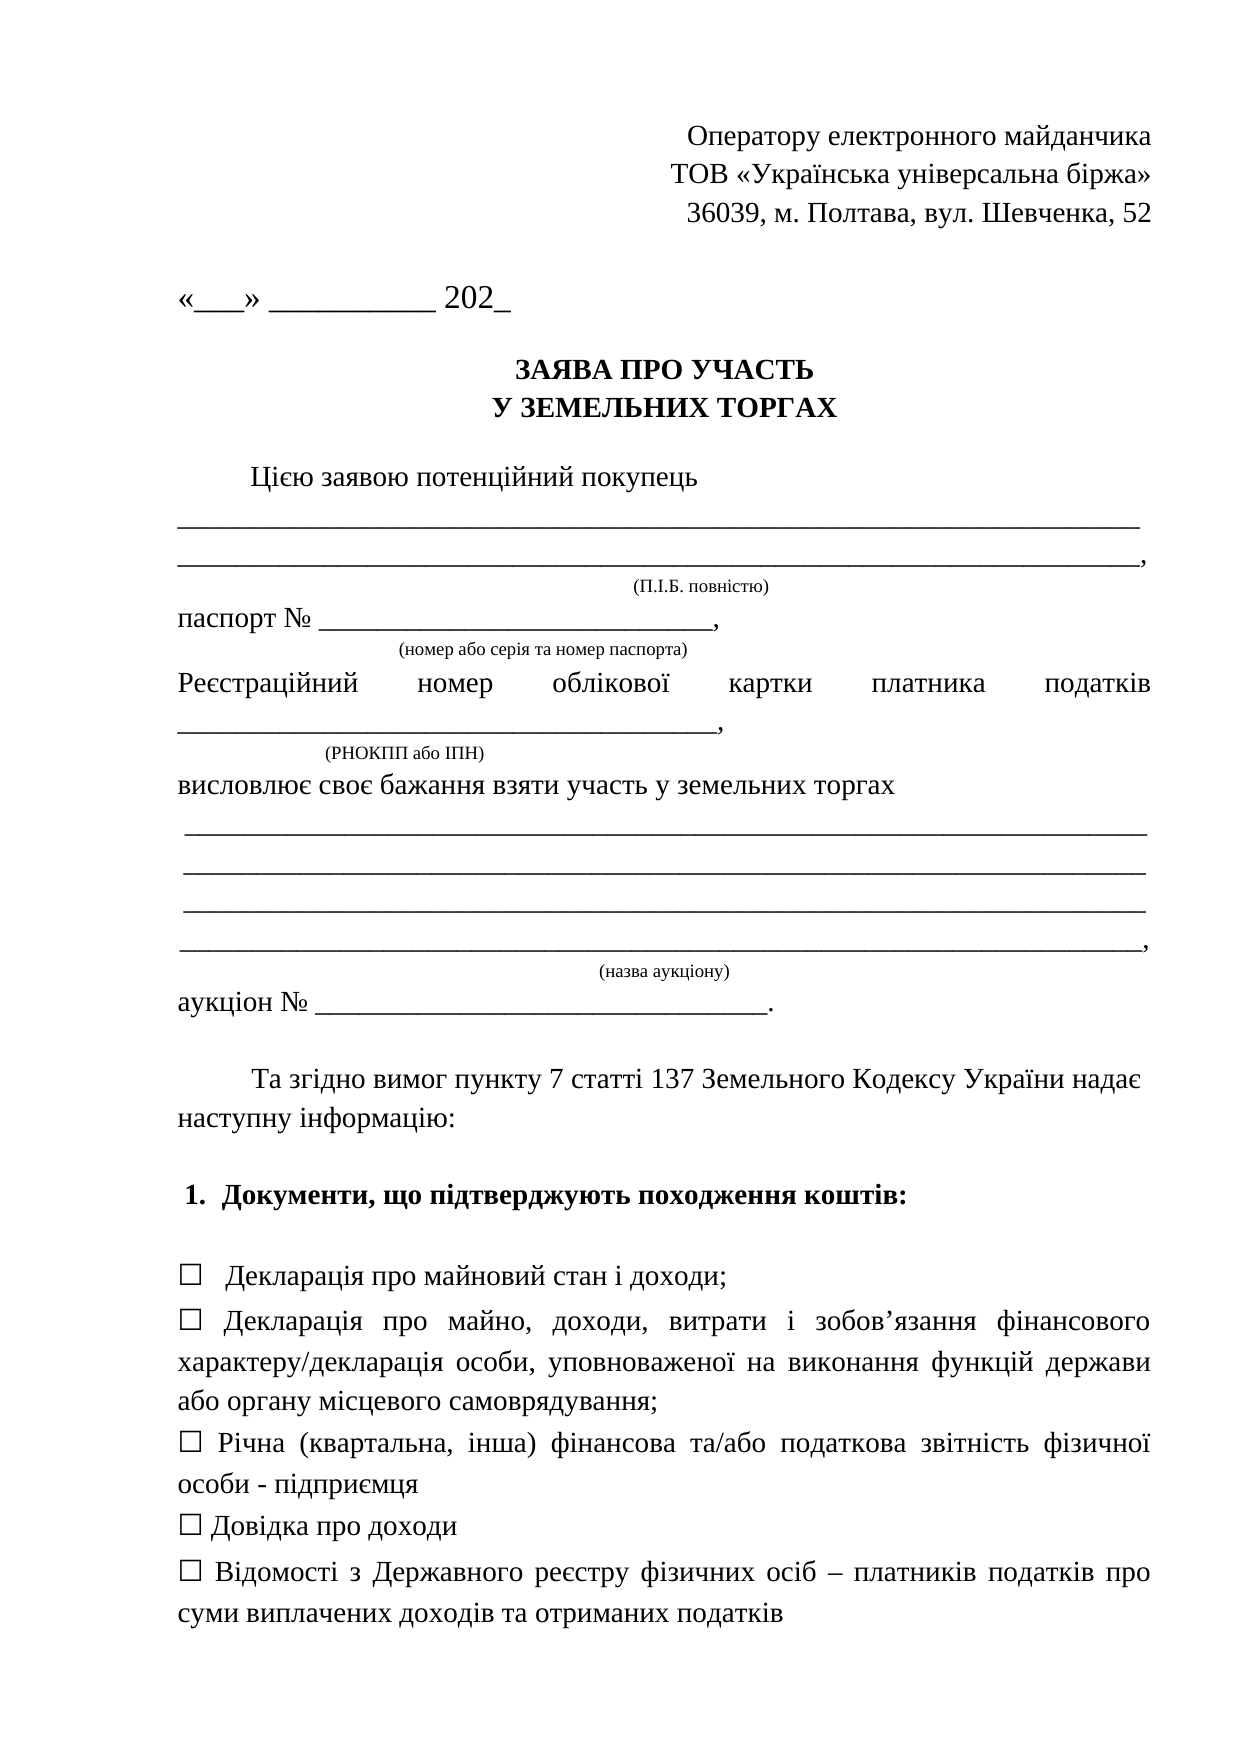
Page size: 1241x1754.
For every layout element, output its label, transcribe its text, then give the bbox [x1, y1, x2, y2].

text Річна (квартальна, інша) фінансова та/або податкова звітність фізичної особи - підприємця [177, 1421, 1152, 1500]
text Оператору електронного майданчика [177, 118, 1152, 152]
text Довідка про доходи [177, 1505, 1152, 1544]
text Відомості з Державного реєстру фізичних осіб – платників податків про суми виплачених доходів та отриманих податків [177, 1550, 1152, 1628]
text (номер або серія та номер паспорта) [177, 638, 1152, 660]
text Та згідно вимог пункту 7 статті 137 Земельного Кодексу України надає наступну інформацію: [177, 1061, 1152, 1133]
text Цією заявою потенційний покупець [177, 459, 1152, 493]
text ТОВ «Українська універсальна біржа» 36039, м. Полтава, вул. Шевченка, 52 [177, 157, 1152, 229]
text ____________________________________________________________________________________________________________________________________, [177, 498, 1152, 570]
text паспорт № ___________________________, [177, 600, 1152, 633]
text ______________________________________________________________________________________________________________________________________________________________________________________________________, [177, 844, 1152, 954]
text (П.І.Б. повністю) [177, 575, 1152, 597]
text (назва аукціону) [177, 959, 1152, 981]
text __________________________________________________________________ [177, 805, 1152, 839]
text Декларація про майно, доходи, витрати і зобов’язання фінансового характеру/декларація особи, уповноваженої на виконання функцій держави або органу місцевого самоврядування; [177, 1300, 1152, 1416]
list Документи, що підтверджують походження коштів: [184, 1177, 1152, 1211]
text «___» __________ 202_ [177, 278, 1152, 316]
text Реєстраційний номер облікової картки платника податків _____________________________________, [177, 665, 1152, 737]
text висловлює своє бажання взяти участь у земельних торгах [177, 767, 1152, 800]
text (РНОКПП або ІПН) [177, 742, 1152, 763]
text ЗАЯВА ПРО УЧАСТЬ У ЗЕМЕЛЬНИХ ТОРГАХ [177, 352, 1152, 424]
text Декларація про майновий стан і доходи; [177, 1254, 1152, 1294]
text аукціон № _______________________________. [177, 984, 1152, 1018]
